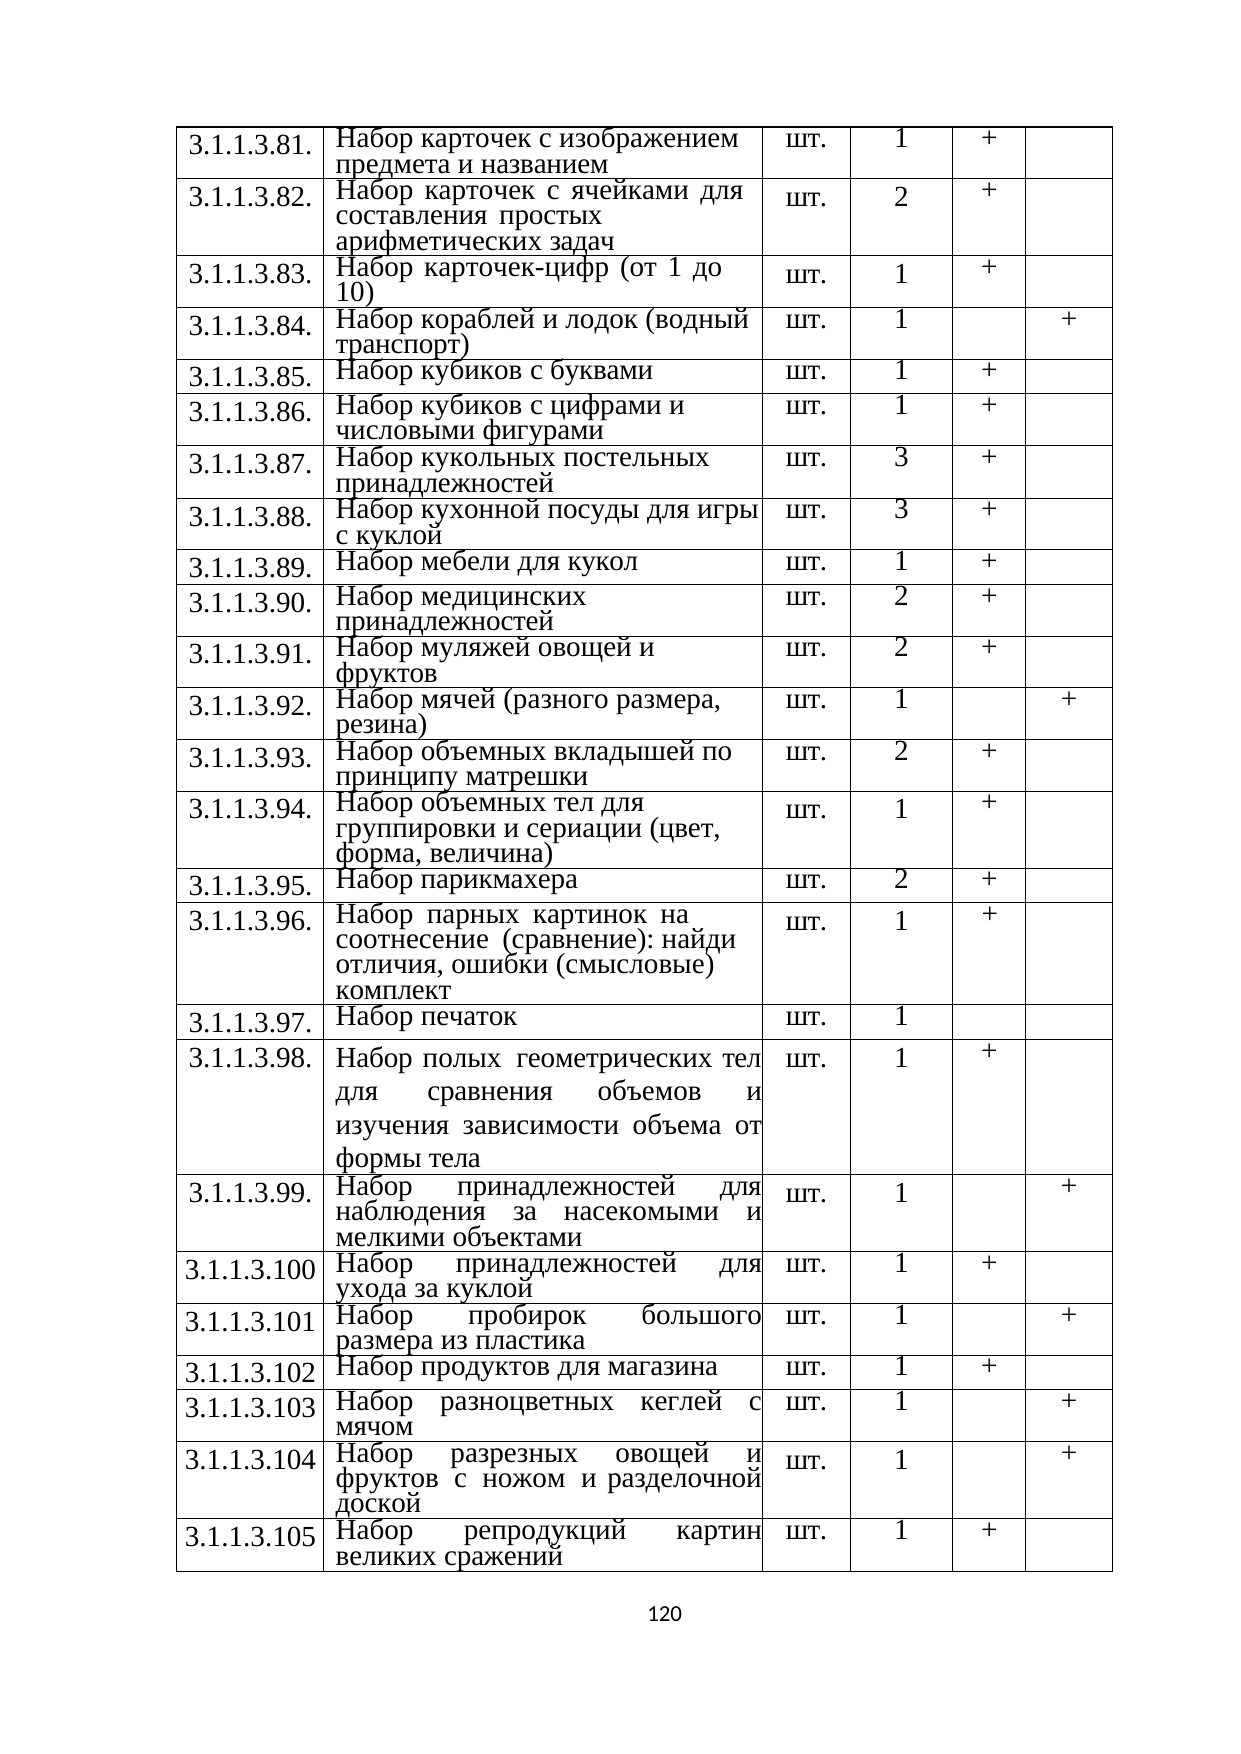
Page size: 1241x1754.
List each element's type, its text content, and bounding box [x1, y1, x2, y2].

table_cell 3.1.1.3.103 [177, 1390, 323, 1441]
table_cell [1026, 446, 1112, 498]
table_cell Набор разноцветных кеглей с мячом [324, 1390, 762, 1441]
table_cell [1026, 256, 1112, 307]
table_cell Набор кубиков с цифрами и числовыми фигурами [324, 394, 762, 445]
table_cell Набор медицинских принадлежностей [324, 585, 762, 636]
table_cell шт. [763, 1356, 850, 1389]
table_cell [1026, 1356, 1112, 1389]
table_cell шт. [763, 499, 850, 549]
table_cell 2 [851, 585, 952, 636]
table_cell Набор кукольных постельных принадлежностей [324, 446, 762, 498]
table_cell + [953, 585, 1025, 636]
table_cell [1026, 499, 1112, 549]
table_cell Набор кухонной посуды для игры с куклой [324, 499, 762, 549]
table_cell 1 [851, 1005, 952, 1039]
table_cell 3.1.1.3.84. [177, 308, 323, 358]
table_cell + [953, 128, 1025, 178]
table_cell 3.1.1.3.87. [177, 446, 323, 498]
table_cell + [1026, 1175, 1112, 1251]
table_cell + [953, 360, 1025, 393]
table_cell 3.1.1.3.93. [177, 740, 323, 791]
table_cell [1026, 179, 1112, 255]
table_cell + [1026, 1390, 1112, 1441]
table_cell [1026, 1252, 1112, 1303]
table_cell [1026, 637, 1112, 687]
table_cell 2 [851, 179, 952, 255]
table_cell + [953, 1040, 1025, 1174]
table_cell Набор полых геометрических тел для сравнения объемов и изучения зависимости объема от формы тела [324, 1040, 762, 1174]
table_cell 1 [851, 1252, 952, 1303]
table_cell 1 [851, 1390, 952, 1441]
table_cell 1 [851, 550, 952, 584]
table_cell [1026, 585, 1112, 636]
table_cell 3.1.1.3.89. [177, 550, 323, 584]
table_cell шт. [763, 360, 850, 393]
table_cell шт. [763, 1175, 850, 1251]
table_cell Набор мебели для кукол [324, 550, 762, 584]
table_cell Набор разрезных овощей и фруктов с ножом и разделочной доской [324, 1442, 762, 1518]
table_cell + [953, 1519, 1025, 1571]
table_cell [1026, 128, 1112, 178]
table_cell Набор принадлежностей для наблюдения за насекомыми и мелкими объектами [324, 1175, 762, 1251]
table_cell шт. [763, 1005, 850, 1039]
table_cell шт. [763, 256, 850, 307]
table_cell 1 [851, 308, 952, 358]
table_cell + [953, 740, 1025, 791]
table_cell + [1026, 308, 1112, 358]
table_cell + [953, 903, 1025, 1004]
table_cell шт. [763, 179, 850, 255]
table_cell шт. [763, 585, 850, 636]
table_cell Набор кубиков с буквами [324, 360, 762, 393]
table_cell шт. [763, 308, 850, 358]
table_cell + [953, 550, 1025, 584]
table_cell [953, 1175, 1025, 1251]
table_cell + [953, 637, 1025, 687]
table_cell [953, 1304, 1025, 1354]
table_cell 1 [851, 128, 952, 178]
table_cell + [953, 792, 1025, 867]
table_cell 3.1.1.3.92. [177, 688, 323, 739]
table_cell 3 [851, 499, 952, 549]
table_cell 1 [851, 1040, 952, 1174]
table_cell Набор пробирок большого размера из пластика [324, 1304, 762, 1354]
table_cell Набор объемных вкладышей по принципу матрешки [324, 740, 762, 791]
table_cell + [953, 1252, 1025, 1303]
table_cell шт. [763, 869, 850, 902]
table_cell 3.1.1.3.100 [177, 1252, 323, 1303]
table_cell + [953, 256, 1025, 307]
table_cell 3.1.1.3.97. [177, 1005, 323, 1039]
table_cell [1026, 740, 1112, 791]
table_cell + [953, 1356, 1025, 1389]
table_cell [953, 308, 1025, 358]
table_cell шт. [763, 740, 850, 791]
table_cell Набор парных картинок на соотнесение (сравнение): найди отличия, ошибки (смысловые) комплект [324, 903, 762, 1004]
table_cell 1 [851, 394, 952, 445]
table_cell 3.1.1.3.98. [177, 1040, 323, 1174]
table_cell + [953, 446, 1025, 498]
table_cell [1026, 1040, 1112, 1174]
table_cell 1 [851, 903, 952, 1004]
table_cell 3.1.1.3.86. [177, 394, 323, 445]
table_cell 1 [851, 1442, 952, 1518]
table_cell + [953, 499, 1025, 549]
table_cell 3.1.1.3.85. [177, 360, 323, 393]
table_cell Набор карточек с ячейками для составления простых арифметических задач [324, 179, 762, 255]
table_cell шт. [763, 637, 850, 687]
table_cell шт. [763, 903, 850, 1004]
table_cell + [1026, 1442, 1112, 1518]
table_cell Набор парикмахера [324, 869, 762, 902]
table_cell 1 [851, 1175, 952, 1251]
table_cell 3.1.1.3.94. [177, 792, 323, 867]
table_cell 1 [851, 1304, 952, 1354]
table_cell шт. [763, 688, 850, 739]
table_cell + [953, 394, 1025, 445]
table_cell 3.1.1.3.104 [177, 1442, 323, 1518]
table_cell Набор объемных тел для группировки и сериации (цвет, форма, величина) [324, 792, 762, 867]
table_cell 3.1.1.3.88. [177, 499, 323, 549]
table_cell 3.1.1.3.105 [177, 1519, 323, 1571]
table_cell шт. [763, 128, 850, 178]
table_cell + [1026, 1304, 1112, 1354]
table_cell 3.1.1.3.96. [177, 903, 323, 1004]
table_cell Набор кораблей и лодок (водный транспорт) [324, 308, 762, 358]
table_cell [1026, 1005, 1112, 1039]
table_cell Набор карточек с изображением предмета и названием [324, 128, 762, 178]
table_cell Набор карточек-цифр (от 1 до 10) [324, 256, 762, 307]
table_cell + [953, 869, 1025, 902]
table_cell 3.1.1.3.83. [177, 256, 323, 307]
table_cell шт. [763, 1442, 850, 1518]
table_cell Набор мячей (разного размера, резина) [324, 688, 762, 739]
table_cell шт. [763, 792, 850, 867]
table_cell шт. [763, 1040, 850, 1174]
table_cell [1026, 1519, 1112, 1571]
table_cell [953, 1005, 1025, 1039]
table_cell 1 [851, 688, 952, 739]
table_cell [1026, 394, 1112, 445]
table_cell 1 [851, 1519, 952, 1571]
table_cell 3.1.1.3.95. [177, 869, 323, 902]
table_cell 1 [851, 256, 952, 307]
table_cell [1026, 360, 1112, 393]
table_cell 3.1.1.3.82. [177, 179, 323, 255]
table_cell Набор репродукций картин великих сражений [324, 1519, 762, 1571]
table_cell 3.1.1.3.81. [177, 128, 323, 178]
table_cell Набор продуктов для магазина [324, 1356, 762, 1389]
table_cell 1 [851, 360, 952, 393]
table_cell + [953, 179, 1025, 255]
table_cell [1026, 792, 1112, 867]
table_cell Набор печаток [324, 1005, 762, 1039]
table_cell 3.1.1.3.101 [177, 1304, 323, 1354]
table_cell [1026, 869, 1112, 902]
table_cell [1026, 903, 1112, 1004]
table_cell 2 [851, 740, 952, 791]
table_cell шт. [763, 1519, 850, 1571]
table_cell 1 [851, 1356, 952, 1389]
table_cell шт. [763, 550, 850, 584]
table_cell шт. [763, 1304, 850, 1354]
table_cell 3.1.1.3.90. [177, 585, 323, 636]
table_cell шт. [763, 1252, 850, 1303]
table_cell [1026, 550, 1112, 584]
table_cell + [1026, 688, 1112, 739]
table_cell 2 [851, 869, 952, 902]
table_cell Набор принадлежностей для ухода за куклой [324, 1252, 762, 1303]
table_cell Набор муляжей овощей и фруктов [324, 637, 762, 687]
table_cell шт. [763, 394, 850, 445]
table_cell 2 [851, 637, 952, 687]
table_cell 3.1.1.3.91. [177, 637, 323, 687]
table_cell шт. [763, 1390, 850, 1441]
table_cell 1 [851, 792, 952, 867]
table_cell 3.1.1.3.99. [177, 1175, 323, 1251]
table_cell шт. [763, 446, 850, 498]
table_cell 3 [851, 446, 952, 498]
table_cell [953, 1442, 1025, 1518]
table_cell 3.1.1.3.102 [177, 1356, 323, 1389]
table_cell [953, 1390, 1025, 1441]
table_cell [953, 688, 1025, 739]
